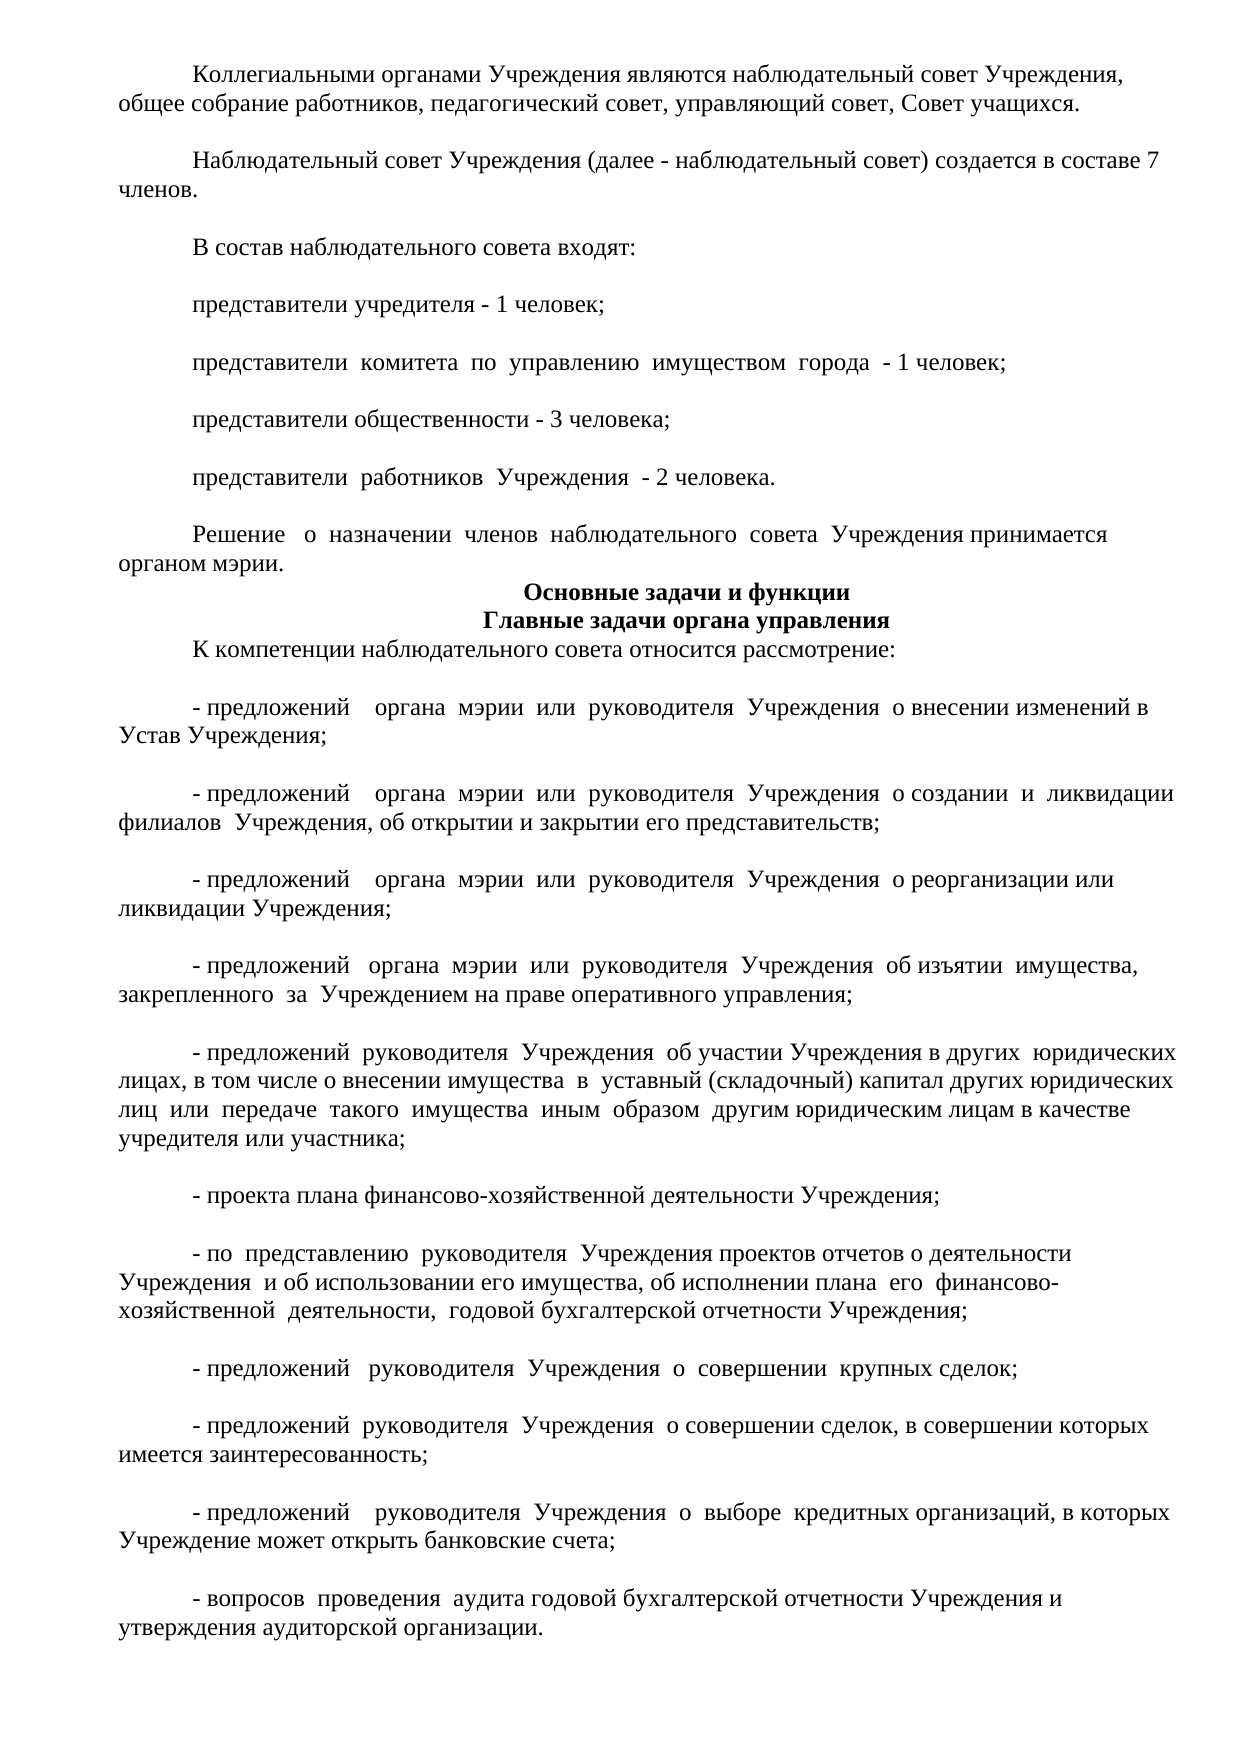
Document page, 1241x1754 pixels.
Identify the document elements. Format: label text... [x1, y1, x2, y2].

text - вопросов проведения аудита годовой бухгалтерской отчетности Учреждения и утверждения аудиторской организации. [118, 1583, 1181, 1640]
text Главные задачи органа управления [118, 605, 1181, 634]
text - предложений органа мэрии или руководителя Учреждения о создании и ликвидации филиалов Учреждения, об открытии и закрытии его представительств; [118, 778, 1181, 835]
text - по представлению руководителя Учреждения проектов отчетов о деятельности Учреждения и об использовании его имущества, об исполнении плана его финансово-хозяйственной деятельности, годовой бухгалтерской отчетности Учреждения; [118, 1238, 1181, 1324]
text - предложений руководителя Учреждения об участии Учреждения в других юридических лицах, в том числе о внесении имущества в уставный (складочный) капитал других юридических лиц или передаче такого имущества иным образом другим юридическим лицам в качестве учредителя или участника; [118, 1037, 1181, 1152]
text представители учредителя - 1 человек; [118, 289, 1181, 318]
text - проекта плана финансово-хозяйственной деятельности Учреждения; [118, 1180, 1181, 1209]
text представители комитета по управлению имуществом города - 1 человек; [118, 347, 1181, 375]
text - предложений руководителя Учреждения о совершении сделок, в совершении которых имеется заинтересованность; [118, 1410, 1181, 1468]
text Основные задачи и функции [118, 577, 1181, 605]
text - предложений органа мэрии или руководителя Учреждения об изъятии имущества, закрепленного за Учреждением на праве оперативного управления; [118, 950, 1181, 1008]
text Коллегиальными органами Учреждения являются наблюдательный совет Учреждения, общее собрание работников, педагогический совет, управляющий совет, Совет учащихся. [118, 59, 1181, 117]
text Решение о назначении членов наблюдательного совета Учреждения принимается органом мэрии. [118, 519, 1181, 577]
text К компетенции наблюдательного совета относится рассмотрение: [118, 634, 1181, 663]
text Наблюдательный совет Учреждения (далее - наблюдательный совет) создается в составе 7 членов. [118, 145, 1181, 203]
text представители работников Учреждения - 2 человека. [118, 462, 1181, 490]
text представители общественности - 3 человека; [118, 404, 1181, 433]
text В состав наблюдательного совета входят: [118, 232, 1181, 260]
text - предложений органа мэрии или руководителя Учреждения о внесении изменений в Устав Учреждения; [118, 692, 1181, 749]
text - предложений руководителя Учреждения о выборе кредитных организаций, в которых Учреждение может открыть банковские счета; [118, 1497, 1181, 1554]
text - предложений органа мэрии или руководителя Учреждения о реорганизации или ликвидации Учреждения; [118, 864, 1181, 922]
text - предложений руководителя Учреждения о совершении крупных сделок; [118, 1353, 1181, 1382]
